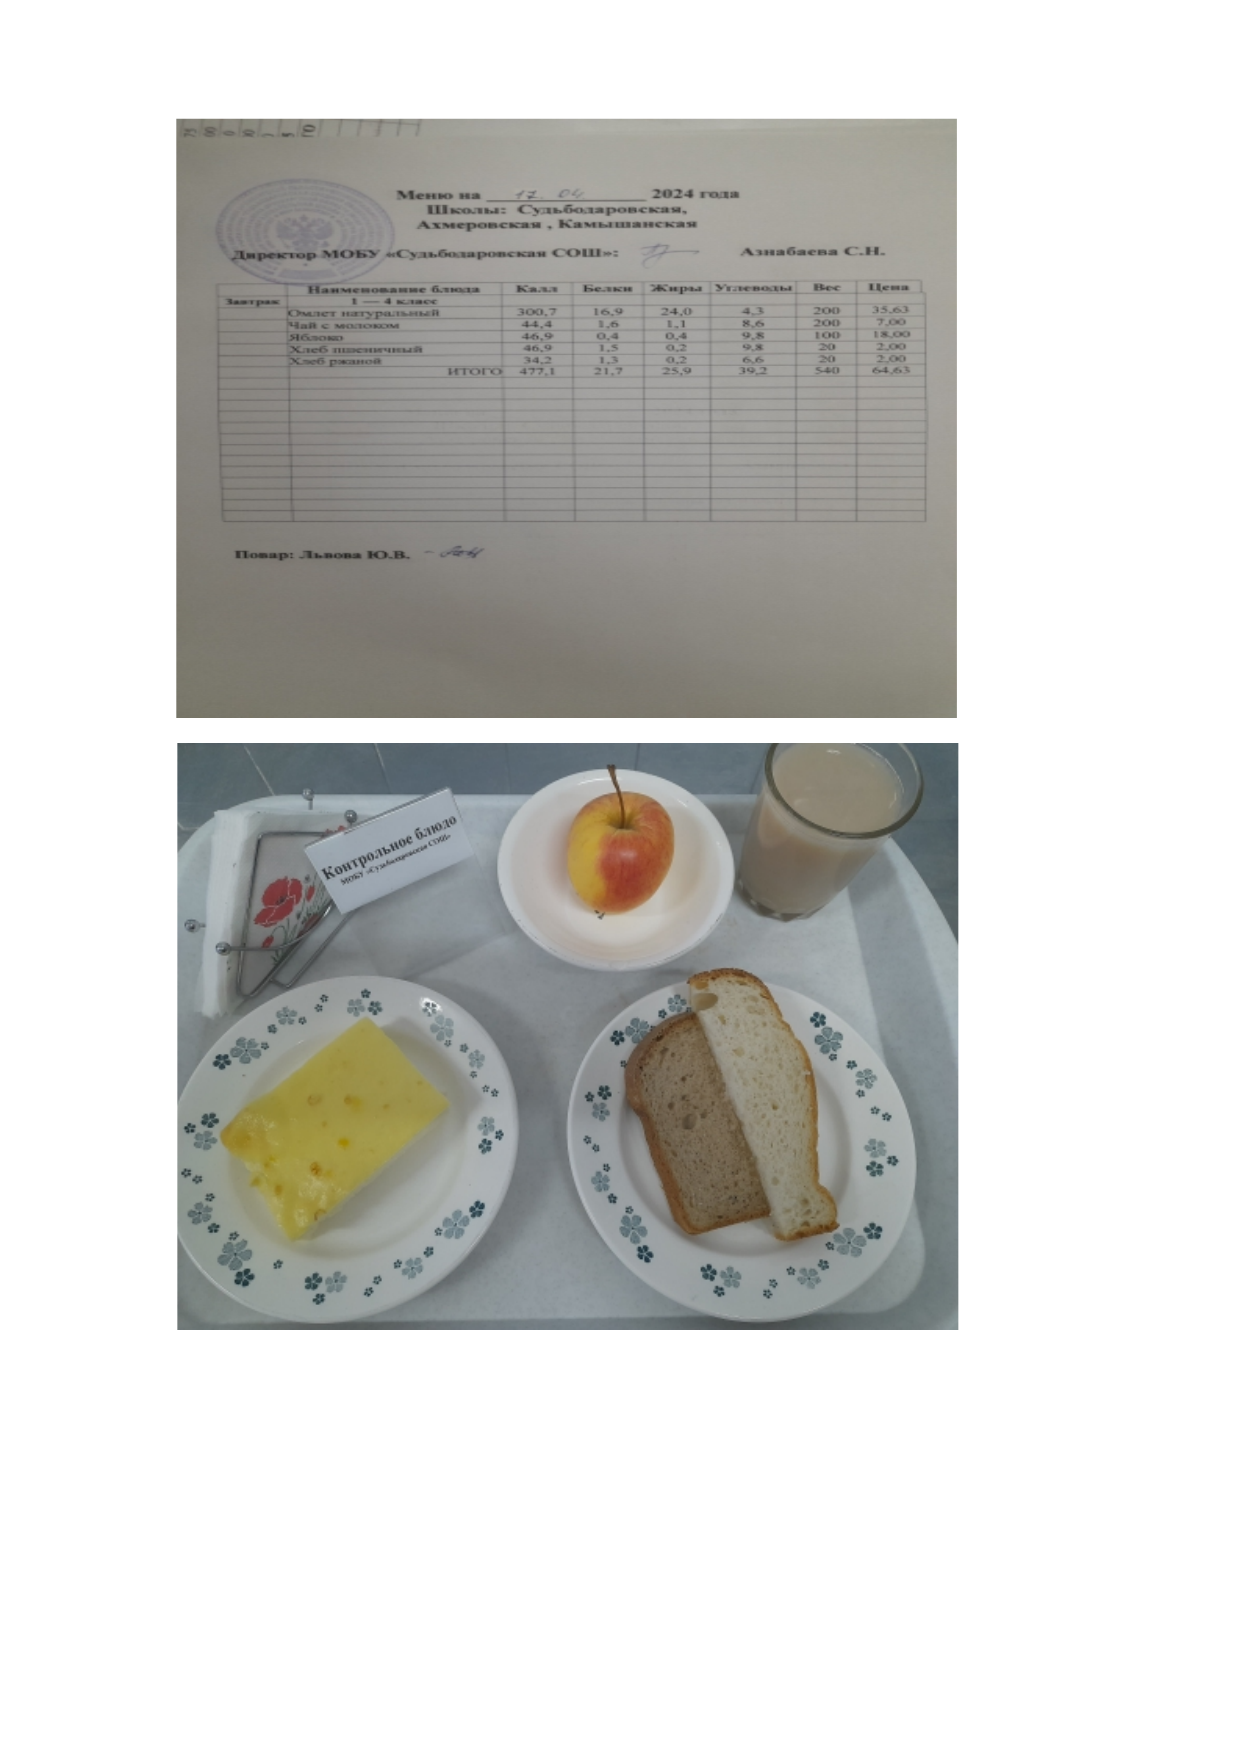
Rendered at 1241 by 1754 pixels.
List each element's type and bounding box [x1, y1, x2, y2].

picture [177, 743, 959, 1330]
picture [177, 119, 956, 718]
